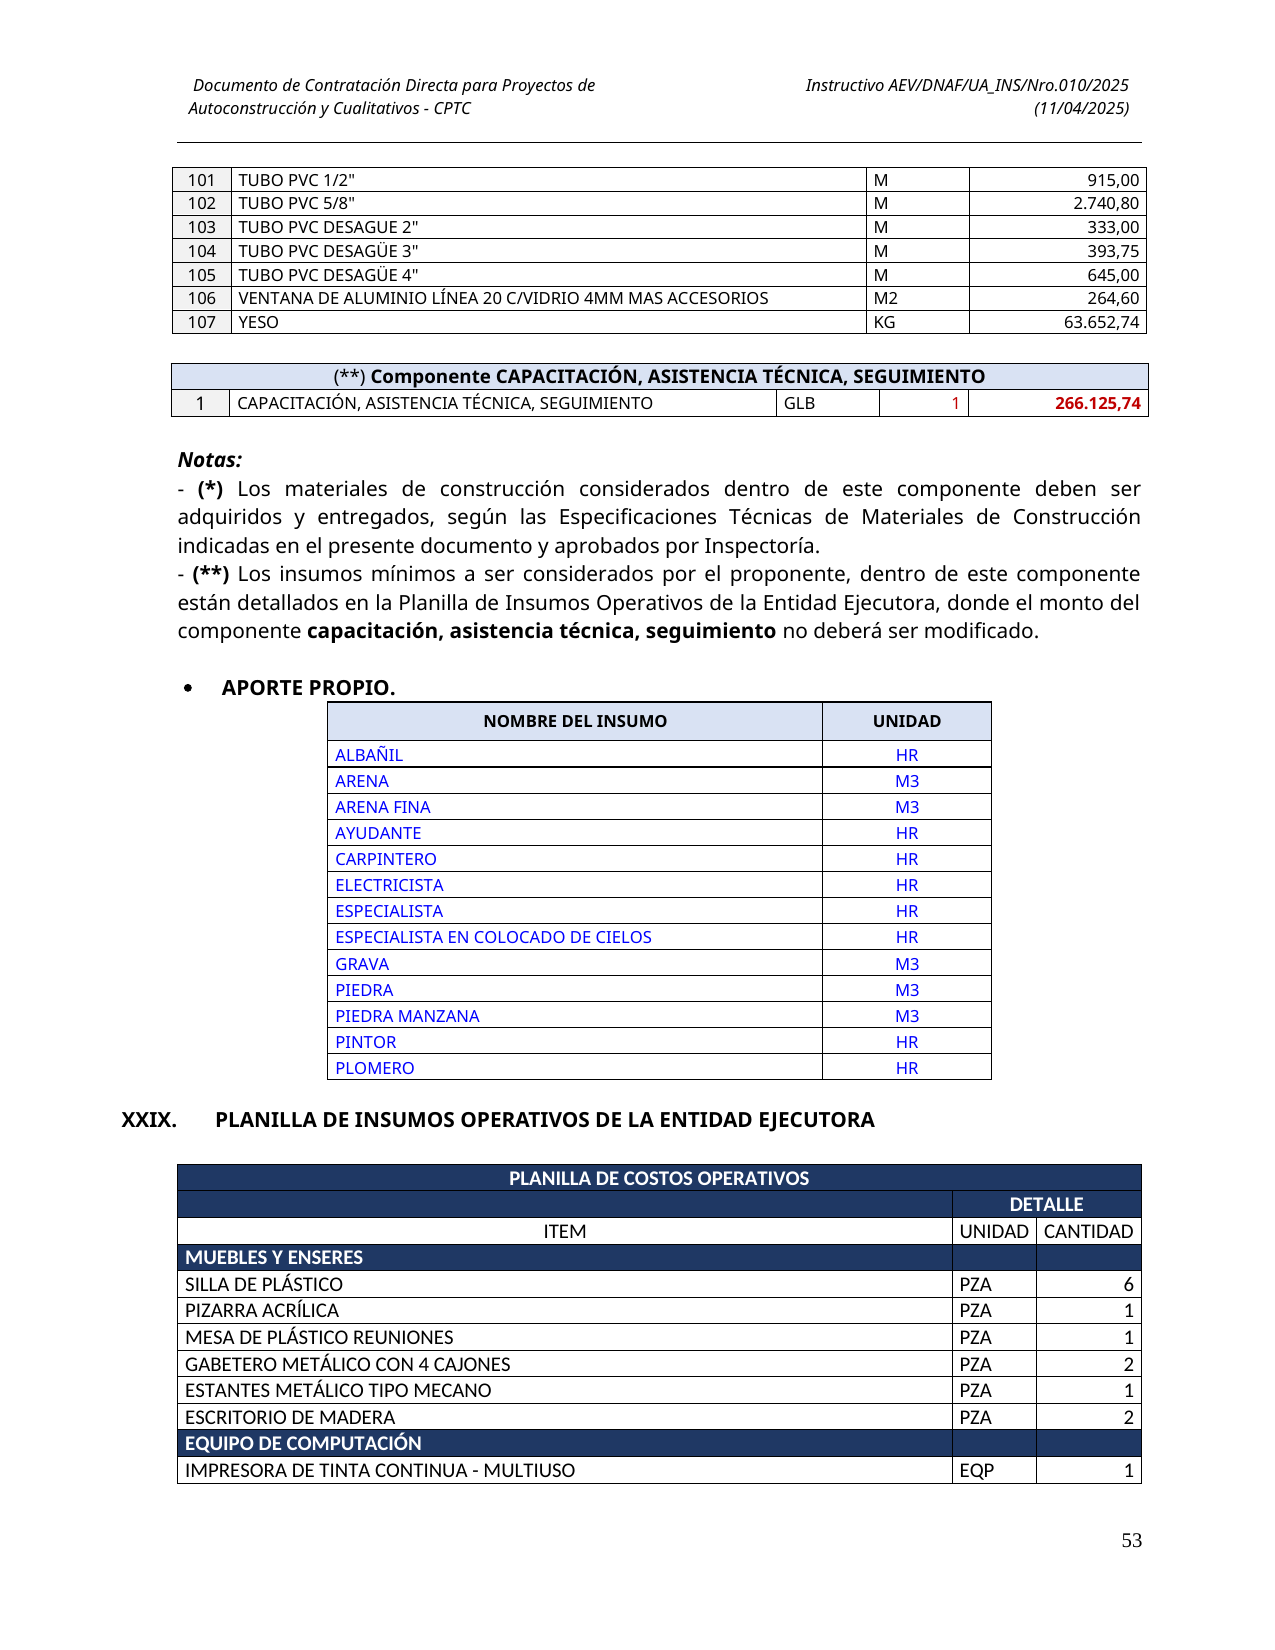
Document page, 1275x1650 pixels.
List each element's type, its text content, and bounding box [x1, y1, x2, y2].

table_cell M [867, 239, 969, 262]
table_cell GRAVA [328, 950, 822, 975]
table_cell SILLA DE PLÁSTICO [178, 1271, 952, 1297]
table_cell [1037, 1430, 1141, 1456]
table_cell 103 [173, 216, 231, 238]
table_cell PZA [953, 1377, 1036, 1403]
table_cell CARPINTERO [328, 846, 822, 871]
table_cell HR [823, 872, 991, 897]
list APORTE PROPIO. [184, 673, 1142, 701]
table_cell ESCRITORIO DE MADERA [178, 1404, 952, 1429]
table_cell M3 [823, 976, 991, 1001]
table_cell ITEM [178, 1218, 952, 1243]
table_cell HR [823, 898, 991, 923]
table_cell 63.652,74 [970, 311, 1146, 333]
table_cell GLB [777, 390, 879, 416]
table_cell DETALLE [953, 1191, 1141, 1217]
table_cell PZA [953, 1298, 1036, 1323]
table_cell 266.125,74 [969, 390, 1148, 416]
table_cell HR [823, 1054, 991, 1079]
table_cell GABETERO METÁLICO CON 4 CAJONES [178, 1351, 952, 1376]
table_header PLANILLA DE COSTOS OPERATIVOS [178, 1165, 1141, 1190]
table_cell IMPRESORA DE TINTA CONTINUA - MULTIUSO [178, 1457, 952, 1482]
table_cell 393,75 [970, 239, 1146, 262]
table_cell [1037, 1245, 1141, 1270]
table_cell TUBO PVC 1/2" [232, 168, 866, 191]
table_cell HR [823, 924, 991, 949]
table_cell 1 [172, 390, 229, 416]
text - (**) Los insumos mínimos a ser considerados por el proponente, dentro de este componente están detallados en la Planilla de Insumos Operativos de la Entidad Ejecutora, donde el monto del componente capacitación, asistencia técnica, seguimiento no deberá ser modificado. [177, 559, 1142, 644]
table_cell PZA [953, 1271, 1036, 1297]
table_cell 1 [880, 390, 968, 416]
table_cell M2 [867, 287, 969, 309]
table_cell TUBO PVC DESAGUE 2" [232, 216, 866, 238]
table_cell ESPECIALISTA [328, 898, 822, 923]
table_cell ARENA [328, 768, 822, 792]
table_cell 2 [1037, 1351, 1141, 1376]
table_cell TUBO PVC 5/8" [232, 192, 866, 214]
table_cell 6 [1037, 1271, 1141, 1297]
table_cell M3 [823, 1002, 991, 1027]
table_cell MUEBLES Y ENSERES [178, 1245, 952, 1270]
table_cell 104 [173, 239, 231, 262]
table_cell EQUIPO DE COMPUTACIÓN [178, 1430, 952, 1456]
table_cell ESPECIALISTA EN COLOCADO DE CIELOS [328, 924, 822, 949]
table_cell 1 [1037, 1324, 1141, 1350]
table_cell M [867, 263, 969, 286]
table_cell CAPACITACIÓN, ASISTENCIA TÉCNICA, SEGUIMIENTO [230, 390, 776, 416]
table_cell HR [823, 820, 991, 844]
table_cell 264,60 [970, 287, 1146, 309]
text Notas: [177, 445, 1142, 474]
table_header UNIDAD [823, 703, 991, 740]
table_cell M [867, 216, 969, 238]
table_cell ESTANTES METÁLICO TIPO MECANO [178, 1377, 952, 1403]
table_cell 106 [173, 287, 231, 309]
table_cell EQP [953, 1457, 1036, 1482]
table_header NOMBRE DEL INSUMO [328, 703, 822, 740]
table_cell 102 [173, 192, 231, 214]
table_cell PINTOR [328, 1028, 822, 1053]
table_cell PLOMERO [328, 1054, 822, 1079]
table_cell PIEDRA [328, 976, 822, 1001]
table_cell PIEDRA MANZANA [328, 1002, 822, 1027]
table_cell M3 [823, 950, 991, 975]
table_cell 107 [173, 311, 231, 333]
table_cell 333,00 [970, 216, 1146, 238]
table_cell UNIDAD [953, 1218, 1036, 1243]
table_cell MESA DE PLÁSTICO REUNIONES [178, 1324, 952, 1350]
table_cell ELECTRICISTA [328, 872, 822, 897]
table_cell YESO [232, 311, 866, 333]
table_cell KG [867, 311, 969, 333]
table_cell [953, 1430, 1036, 1456]
table_cell VENTANA DE ALUMINIO LÍNEA 20 C/VIDRIO 4MM MAS ACCESORIOS [232, 287, 866, 309]
table_cell M [867, 168, 969, 191]
table_cell PIZARRA ACRÍLICA [178, 1298, 952, 1323]
text - (*) Los materiales de construcción considerados dentro de este componente deben ser adquiridos y entregados, según las Especificaciones Técnicas de Materiales de Construcción indicadas en el presente documento y aprobados por Inspectoría. [177, 474, 1142, 559]
table_cell ARENA FINA [328, 794, 822, 818]
table_cell TUBO PVC DESAGÜE 4" [232, 263, 866, 286]
table_cell ALBAÑIL [328, 741, 822, 766]
table_cell CANTIDAD [1037, 1218, 1141, 1243]
table_cell HR [823, 741, 991, 766]
table_cell 101 [173, 168, 231, 191]
table_cell 1 [1037, 1457, 1141, 1482]
table_cell 915,00 [970, 168, 1146, 191]
list PLANILLA DE INSUMOS OPERATIVOS DE LA ENTIDAD EJECUTORA [177, 1105, 1142, 1133]
table_header (**) Componente CAPACITACIÓN, ASISTENCIA TÉCNICA, SEGUIMIENTO [172, 364, 1148, 389]
table_cell AYUDANTE [328, 820, 822, 844]
table_cell HR [823, 846, 991, 871]
table_cell M3 [823, 794, 991, 818]
table_cell [953, 1245, 1036, 1270]
table_cell PZA [953, 1351, 1036, 1376]
table_cell M3 [823, 768, 991, 792]
table_cell M [867, 192, 969, 214]
table_cell HR [823, 1028, 991, 1053]
table_cell 105 [173, 263, 231, 286]
table_cell [178, 1191, 952, 1217]
table_cell TUBO PVC DESAGÜE 3" [232, 239, 866, 262]
table_cell PZA [953, 1324, 1036, 1350]
table_cell 2.740,80 [970, 192, 1146, 214]
table_cell 1 [1037, 1298, 1141, 1323]
table_cell 1 [1037, 1377, 1141, 1403]
table_cell 645,00 [970, 263, 1146, 286]
table_cell PZA [953, 1404, 1036, 1429]
table_cell 2 [1037, 1404, 1141, 1429]
